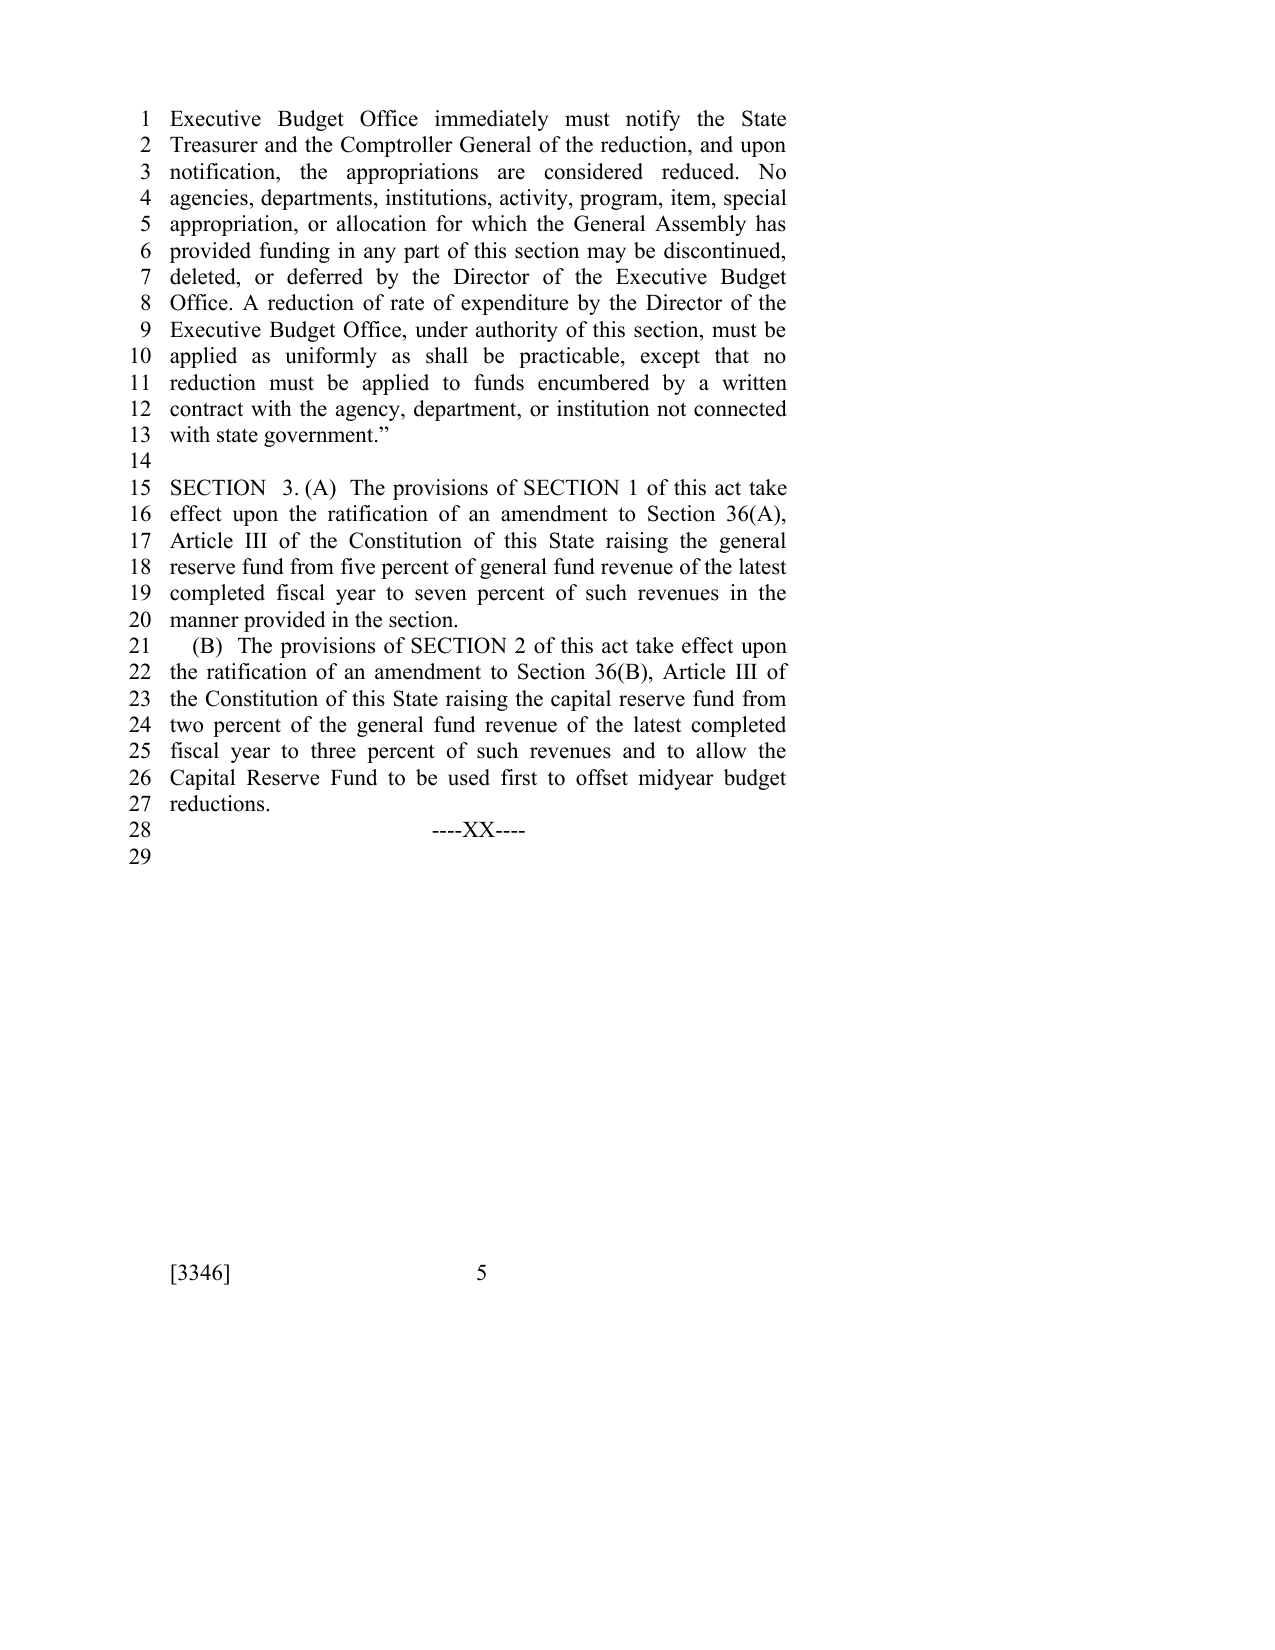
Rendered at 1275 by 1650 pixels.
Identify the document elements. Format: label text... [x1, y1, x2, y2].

text SECTION 3. (A) The provisions of SECTION 1 of this act take effect upon the ratification of an amendment to Section 36(A), Article III of the Constitution of this State raising the general reserve fund from five percent of general fund revenue of the latest completed fiscal year to seven percent of such revenues in the manner provided in the section. [169, 474, 787, 632]
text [169, 105, 787, 448]
text ----XX---- [169, 817, 787, 843]
text (B) The provisions of SECTION 2 of this act take effect upon the ratification of an amendment to Section 36(B), Article III of the Constitution of this State raising the capital reserve fund from two percent of the general fund revenue of the latest completed fiscal year to three percent of such revenues and to allow the Capital Reserve Fund to be used first to offset midyear budget reductions. [169, 632, 787, 817]
